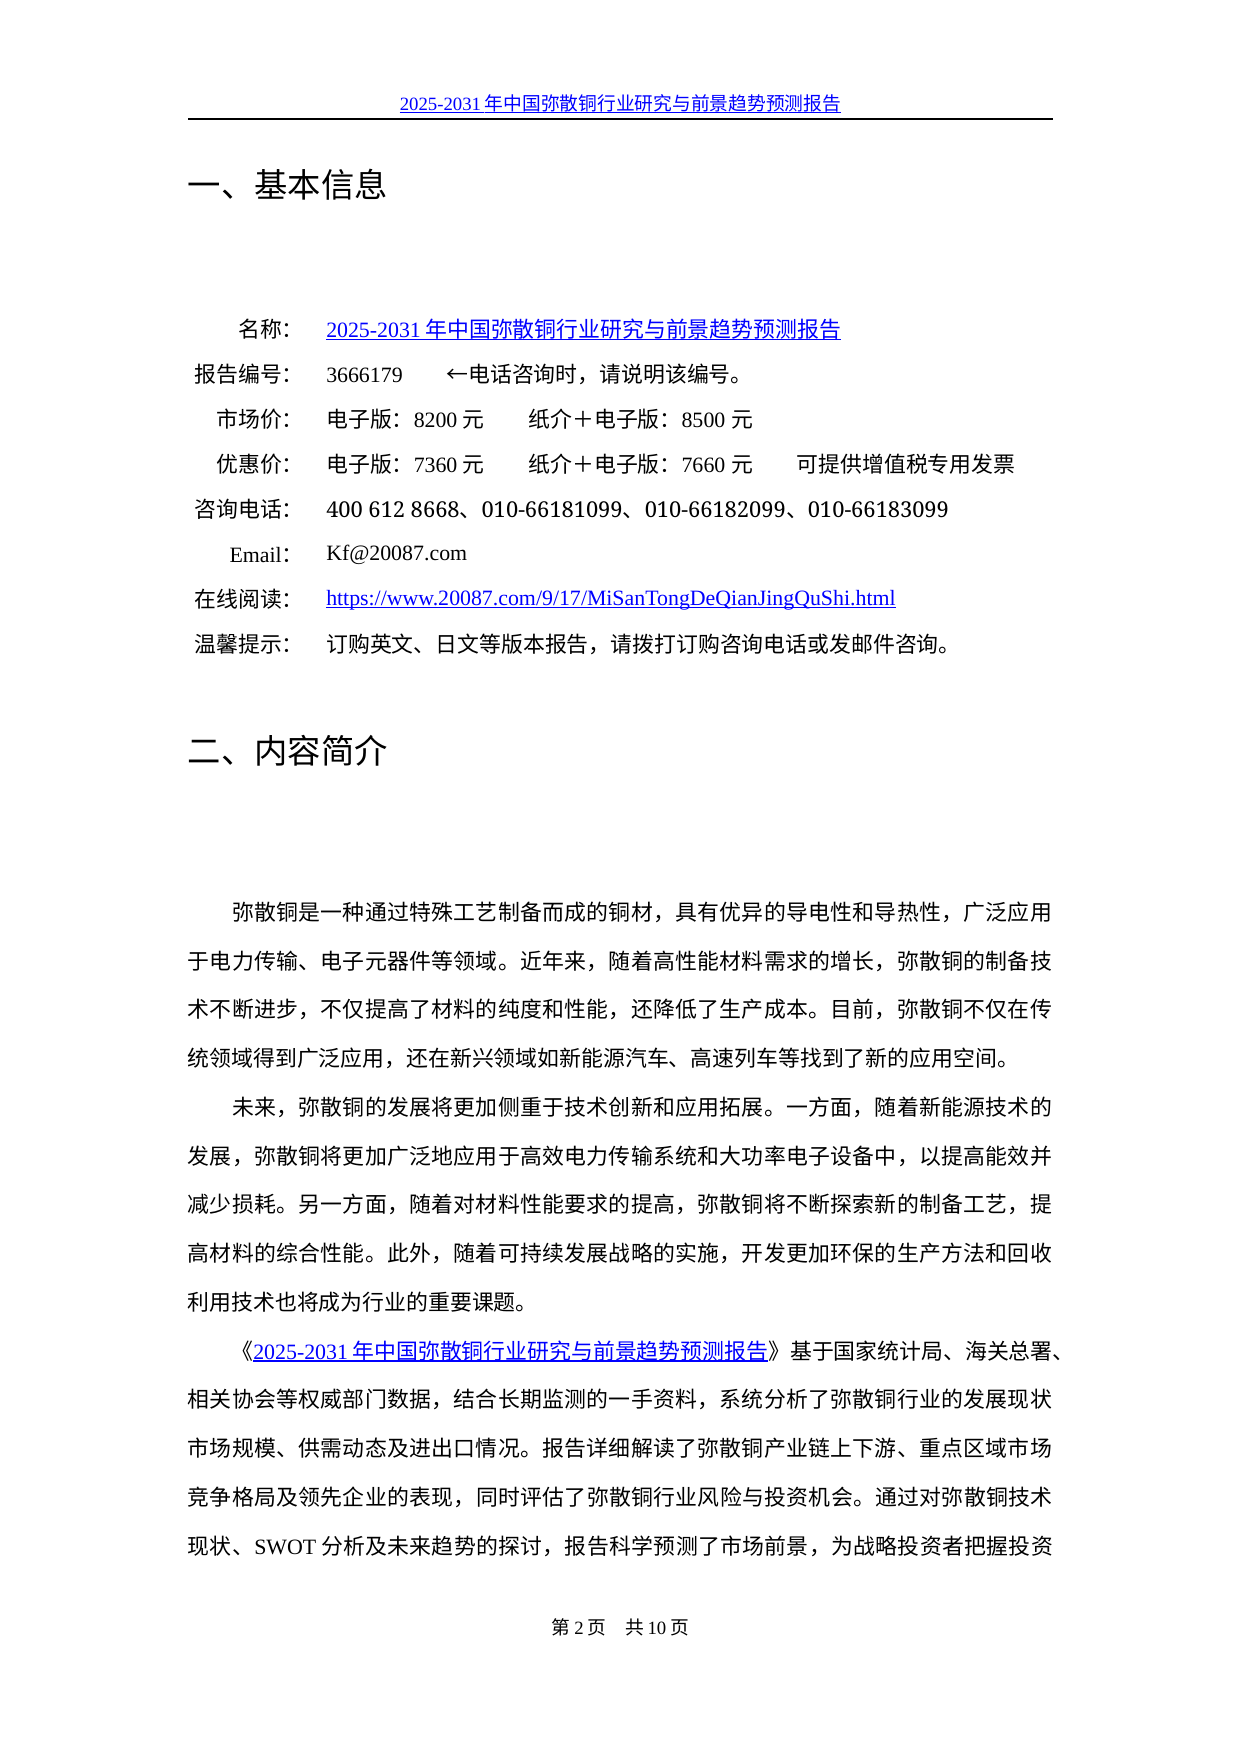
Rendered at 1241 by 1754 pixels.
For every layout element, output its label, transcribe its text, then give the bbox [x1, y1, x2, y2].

table_cell 电子版：8200 元 纸介＋电子版：8500 元 [315, 402, 1073, 447]
table_cell 市场价： [167, 402, 315, 447]
table_cell 在线阅读： [167, 582, 315, 627]
table_cell 报告编号： [167, 357, 315, 402]
table_cell 温馨提示： [167, 627, 315, 672]
table_cell 咨询电话： [167, 492, 315, 537]
title 二、内容简介 [187, 717, 1053, 782]
table_cell 电子版：7360 元 纸介＋电子版：7660 元 可提供增值税专用发票 [315, 447, 1073, 492]
table_header 2025-2031年中国弥散铜行业研究与前景趋势预测报告 [315, 312, 1073, 357]
table_header 名称： [167, 312, 315, 357]
table_cell 400 612 8668、010-66181099、010-66182099、010-66183099 [315, 492, 1073, 537]
table_cell 优惠价： [167, 447, 315, 492]
table_cell Email： [167, 537, 315, 582]
table_cell 订购英文、日文等版本报告，请拨打订购咨询电话或发邮件咨询。 [315, 627, 1073, 672]
title 一、基本信息 [187, 150, 1053, 215]
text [187, 894, 1053, 1561]
table_cell [315, 582, 1073, 627]
table_cell Kf@20087.com [315, 537, 1073, 582]
table_cell 3666179 ←电话咨询时，请说明该编号。 [315, 357, 1073, 402]
